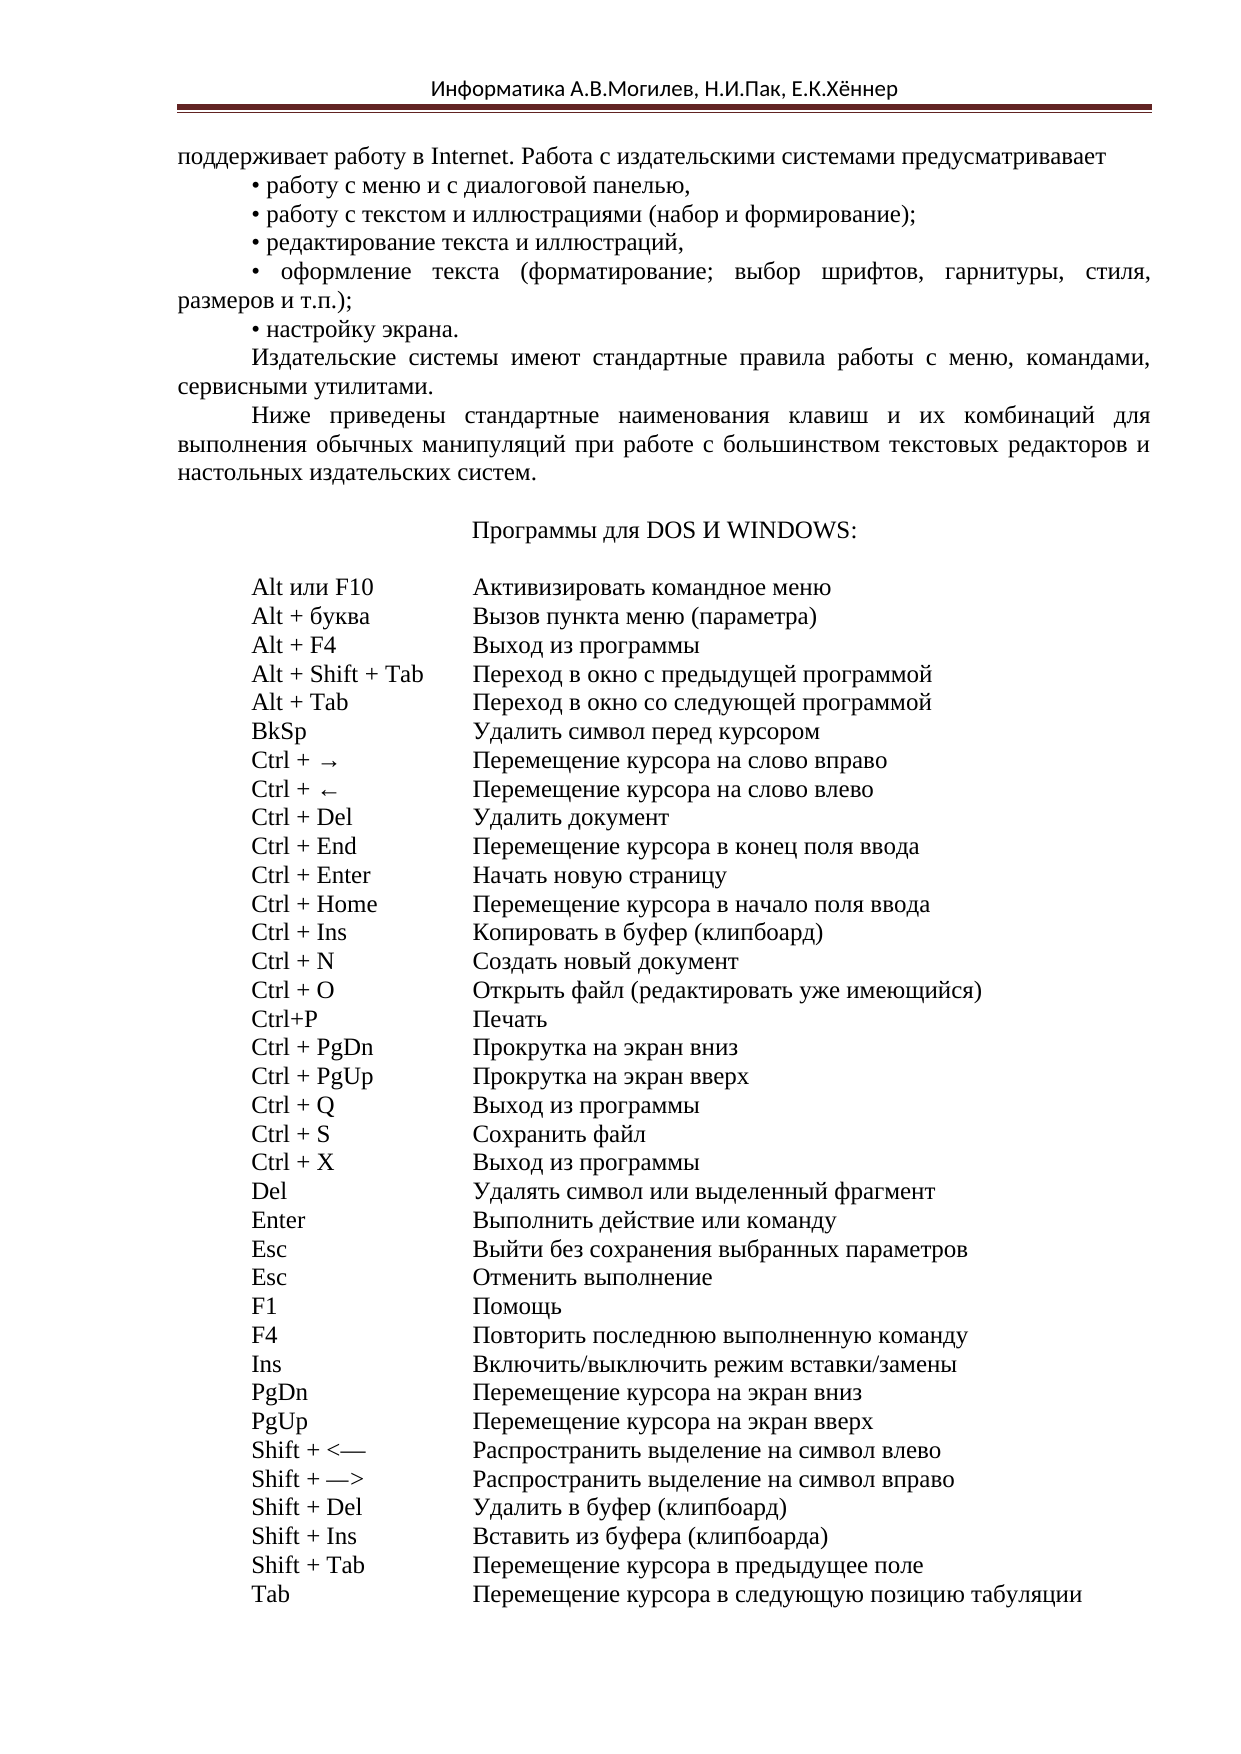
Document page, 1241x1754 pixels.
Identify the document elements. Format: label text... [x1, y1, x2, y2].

text Ниже приведены стандартные наименования клавиш и их комбинаций для выполнения обычных манипуляций при работе с большинством текстовых редакторов и настольных издательских систем. [177, 400, 1152, 486]
text Ctrl + N Создать новый документ [177, 946, 1152, 975]
text Ctrl+P Печать [177, 1004, 1152, 1032]
text Ctrl + Q Выход из программы [177, 1090, 1152, 1119]
text Alt + буква Вызов пункта меню (параметра) [177, 601, 1152, 630]
text • работу с текстом и иллюстрациями (набор и формирование); [177, 199, 1152, 227]
text • оформление текста (форматирование; выбор шрифтов, гарнитуры, стиля, размеров и т.п.); [177, 256, 1152, 314]
text Ins Включить/выключить режим вставки/замены [177, 1349, 1152, 1377]
text Ctrl + End Перемещение курсора в конец поля ввода [177, 831, 1152, 860]
text Shift + —> Распространить выделение на символ вправо [177, 1464, 1152, 1492]
text Ctrl + PgUp Прокрутка на экран вверх [177, 1061, 1152, 1090]
text BkSp Удалить символ перед курсором [177, 716, 1152, 745]
text Ctrl + S Сохранить файл [177, 1119, 1152, 1147]
text Ctrl + Х Выход из программы [177, 1147, 1152, 1176]
text Del Удалять символ или выделенный фрагмент [177, 1176, 1152, 1205]
text Alt + Shift + Tab Переход в окно с предыдущей программой [177, 659, 1152, 687]
text Ctrl + → Перемещение курсора на слово вправо [177, 745, 1152, 774]
text Ctrl + О Открыть файл (редактировать уже имеющийся) [177, 975, 1152, 1004]
text Ctrl + PgDn Прокрутка на экран вниз [177, 1032, 1152, 1061]
text Shift + Ins Вставить из буфера (клипбоарда) [177, 1521, 1152, 1550]
text Alt + F4 Выход из программы [177, 630, 1152, 659]
text Alt или F10 Активизировать командное меню [177, 572, 1152, 601]
text • настройку экрана. [177, 314, 1152, 342]
text Shift + Tab Перемещение курсора в предыдущее поле [177, 1550, 1152, 1579]
text Ctrl + ← Перемещение курсора на слово влево [177, 774, 1152, 802]
text Издательские системы имеют стандартные правила работы с меню, командами, сервисными утилитами. [177, 342, 1152, 400]
text Shift + <— Распространить выделение на символ влево [177, 1435, 1152, 1464]
text Ctrl + Del Удалить документ [177, 802, 1152, 831]
text Программы для DOS И WINDOWS: [177, 515, 1152, 544]
text Shift + Del Удалить в буфер (клипбоард) [177, 1492, 1152, 1521]
text Esc Выйти без сохранения выбранных параметров [177, 1234, 1152, 1262]
text Ctrl + Home Перемещение курсора в начало поля ввода [177, 889, 1152, 917]
text PgDn Перемещение курсора на экран вниз [177, 1377, 1152, 1406]
text Esc Отменить выполнение [177, 1262, 1152, 1291]
text Tab Перемещение курсора в следующую позицию табуляции [177, 1579, 1152, 1607]
text F1 Помощь [177, 1291, 1152, 1320]
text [177, 141, 1152, 170]
text Alt + Tab Переход в окно со следующей программой [177, 687, 1152, 716]
text Enter Выполнить действие или команду [177, 1205, 1152, 1234]
text Ctrl + Ins Копировать в буфер (клипбоард) [177, 917, 1152, 946]
text Ctrl + Enter Начать новую страницу [177, 860, 1152, 889]
text PgUp Перемещение курсора на экран вверх [177, 1406, 1152, 1435]
text • работу с меню и с диалоговой панелью, [177, 170, 1152, 199]
text F4 Повторить последнюю выполненную команду [177, 1320, 1152, 1349]
text • редактирование текста и иллюстраций, [177, 227, 1152, 256]
